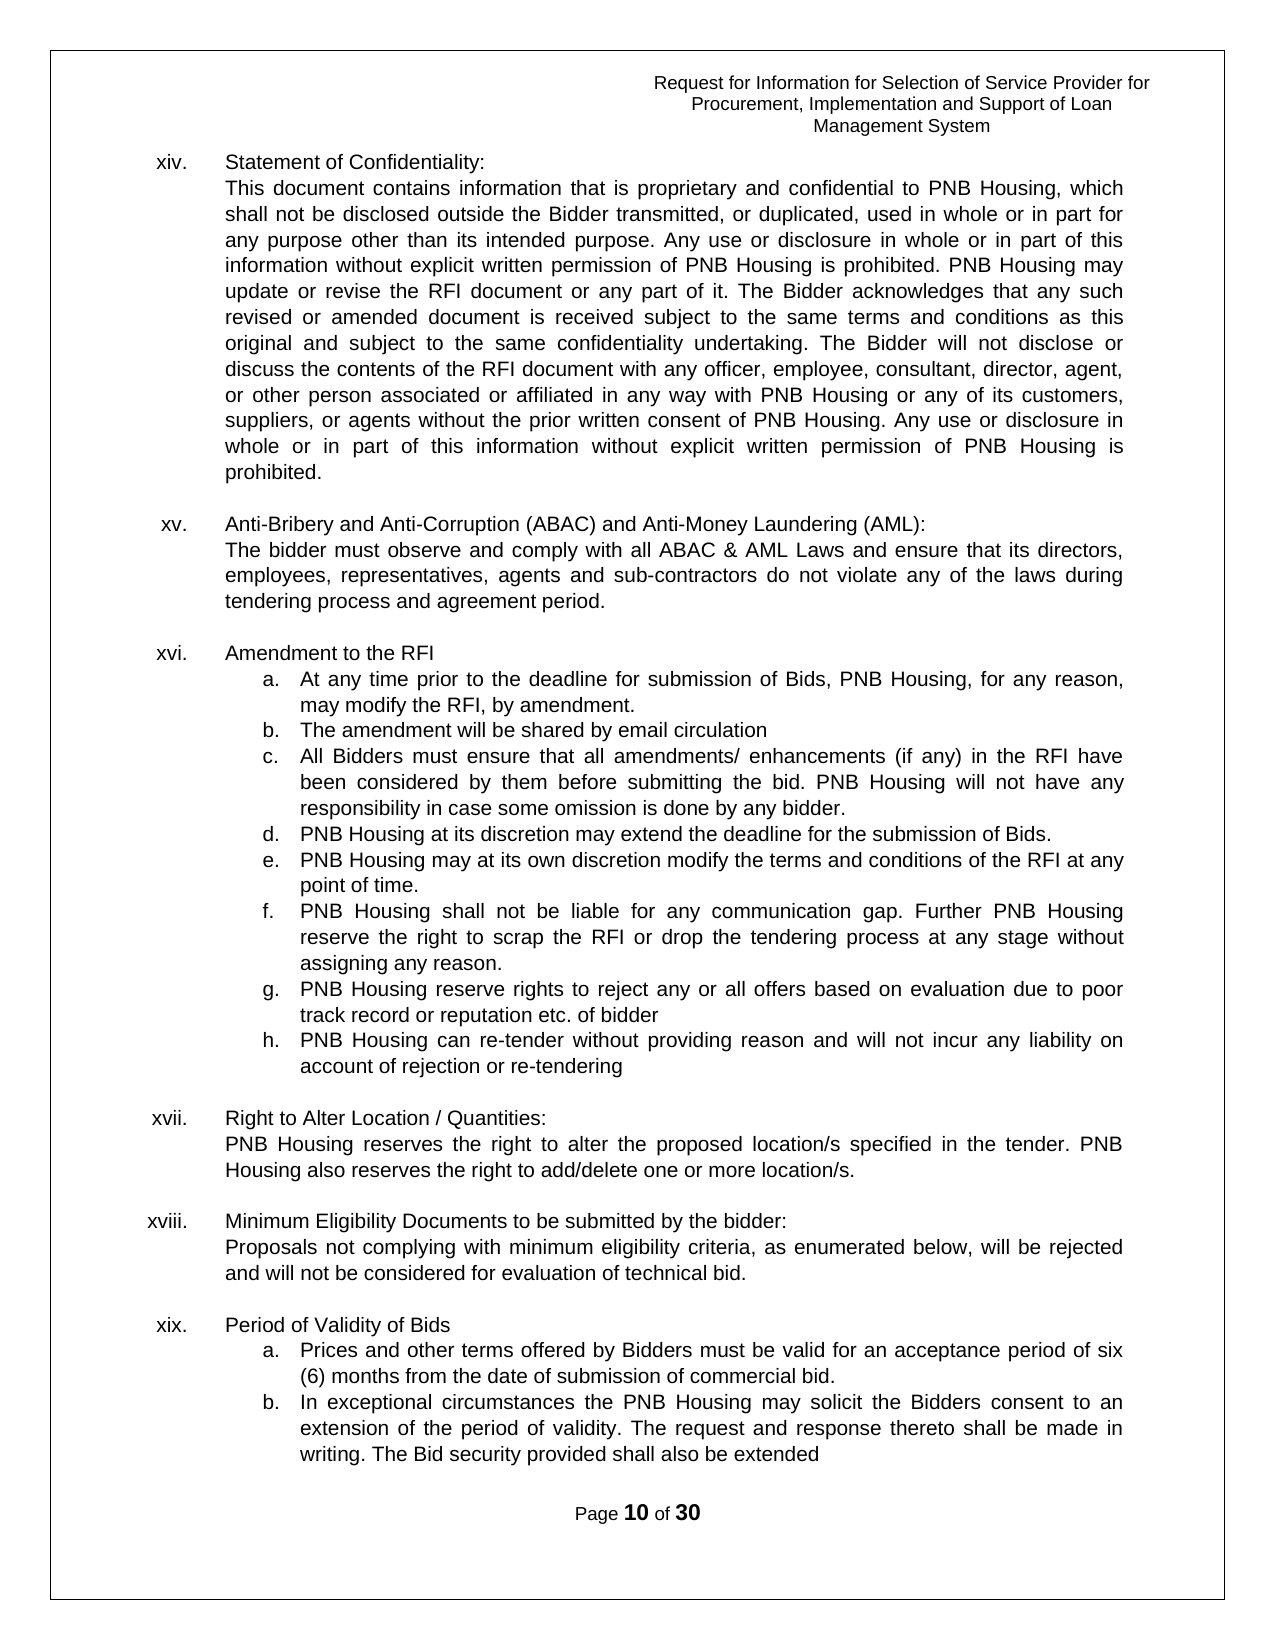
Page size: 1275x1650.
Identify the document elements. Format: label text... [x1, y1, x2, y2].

list PNB Housing reserve rights to reject any or all offers based on evaluation due to poor track record or reputation etc. of bidder [262, 977, 1125, 1026]
list All Bidders must ensure that all amendments/ enhancements (if any) in the RFI have been considered by them before submitting the bid. PNB Housing will not have any responsibility in case some omission is done by any bidder. [262, 744, 1125, 820]
list At any time prior to the deadline for submission of Bids, PNB Housing, for any reason, may modify the RFI, by amendment. [262, 667, 1125, 716]
list PNB Housing at its discretion may extend the deadline for the submission of Bids. [262, 822, 1125, 846]
list PNB Housing can re-tender without providing reason and will not incur any liability on account of rejection or re-tendering [262, 1028, 1125, 1078]
list Proposals not complying with minimum eligibility criteria, as enumerated below, will be rejected and will not be considered for evaluation of technical bid. [225, 1235, 1125, 1285]
list PNB Housing shall not be liable for any communication gap. Further PNB Housing reserve the right to scrap the RFI or drop the tendering process at any stage without assigning any reason. [262, 899, 1125, 975]
list Minimum Eligibility Documents to be submitted by the bidder: [187, 1209, 1125, 1233]
list The amendment will be shared by email circulation [262, 718, 1125, 742]
list PNB Housing may at its own discretion modify the terms and conditions of the RFI at any point of time. [262, 847, 1125, 897]
list Period of Validity of Bids [187, 1312, 1125, 1336]
list Anti-Bribery and Anti-Corruption (ABAC) and Anti-Money Laundering (AML): [187, 512, 1125, 536]
list This document contains information that is proprietary and confidential to PNB Housing, which shall not be disclosed outside the Bidder transmitted, or duplicated, used in whole or in part for any purpose other than its intended purpose. Any use or disclosure in whole or in part of this information without explicit written permission of PNB Housing is prohibited. PNB Housing may update or revise the RFI document or any part of it. The Bidder acknowledges that any such revised or amended document is received subject to the same terms and conditions as this original and subject to the same confidentiality undertaking. The Bidder will not disclose or discuss the contents of the RFI document with any officer, employee, consultant, director, agent, or other person associated or affiliated in any way with PNB Housing or any of its customers, suppliers, or agents without the prior written consent of PNB Housing. Any use or disclosure in whole or in part of this information without explicit written permission of PNB Housing is prohibited. [225, 176, 1125, 484]
list Prices and other terms offered by Bidders must be valid for an acceptance period of six (6) months from the date of submission of commercial bid. [262, 1338, 1125, 1388]
list Right to Alter Location / Quantities: [187, 1106, 1125, 1130]
list Amendment to the RFI [187, 641, 1125, 665]
list The bidder must observe and comply with all ABAC & AML Laws and ensure that its directors, employees, representatives, agents and sub-contractors do not violate any of the laws during tendering process and agreement period. [225, 537, 1125, 613]
list In exceptional circumstances the PNB Housing may solicit the Bidders consent to an extension of the period of validity. The request and response thereto shall be made in writing. The Bid security provided shall also be extended [262, 1390, 1125, 1466]
list PNB Housing reserves the right to alter the proposed location/s specified in the tender. PNB Housing also reserves the right to add/delete one or more location/s. [225, 1132, 1125, 1181]
list Statement of Confidentiality: [187, 150, 1125, 174]
